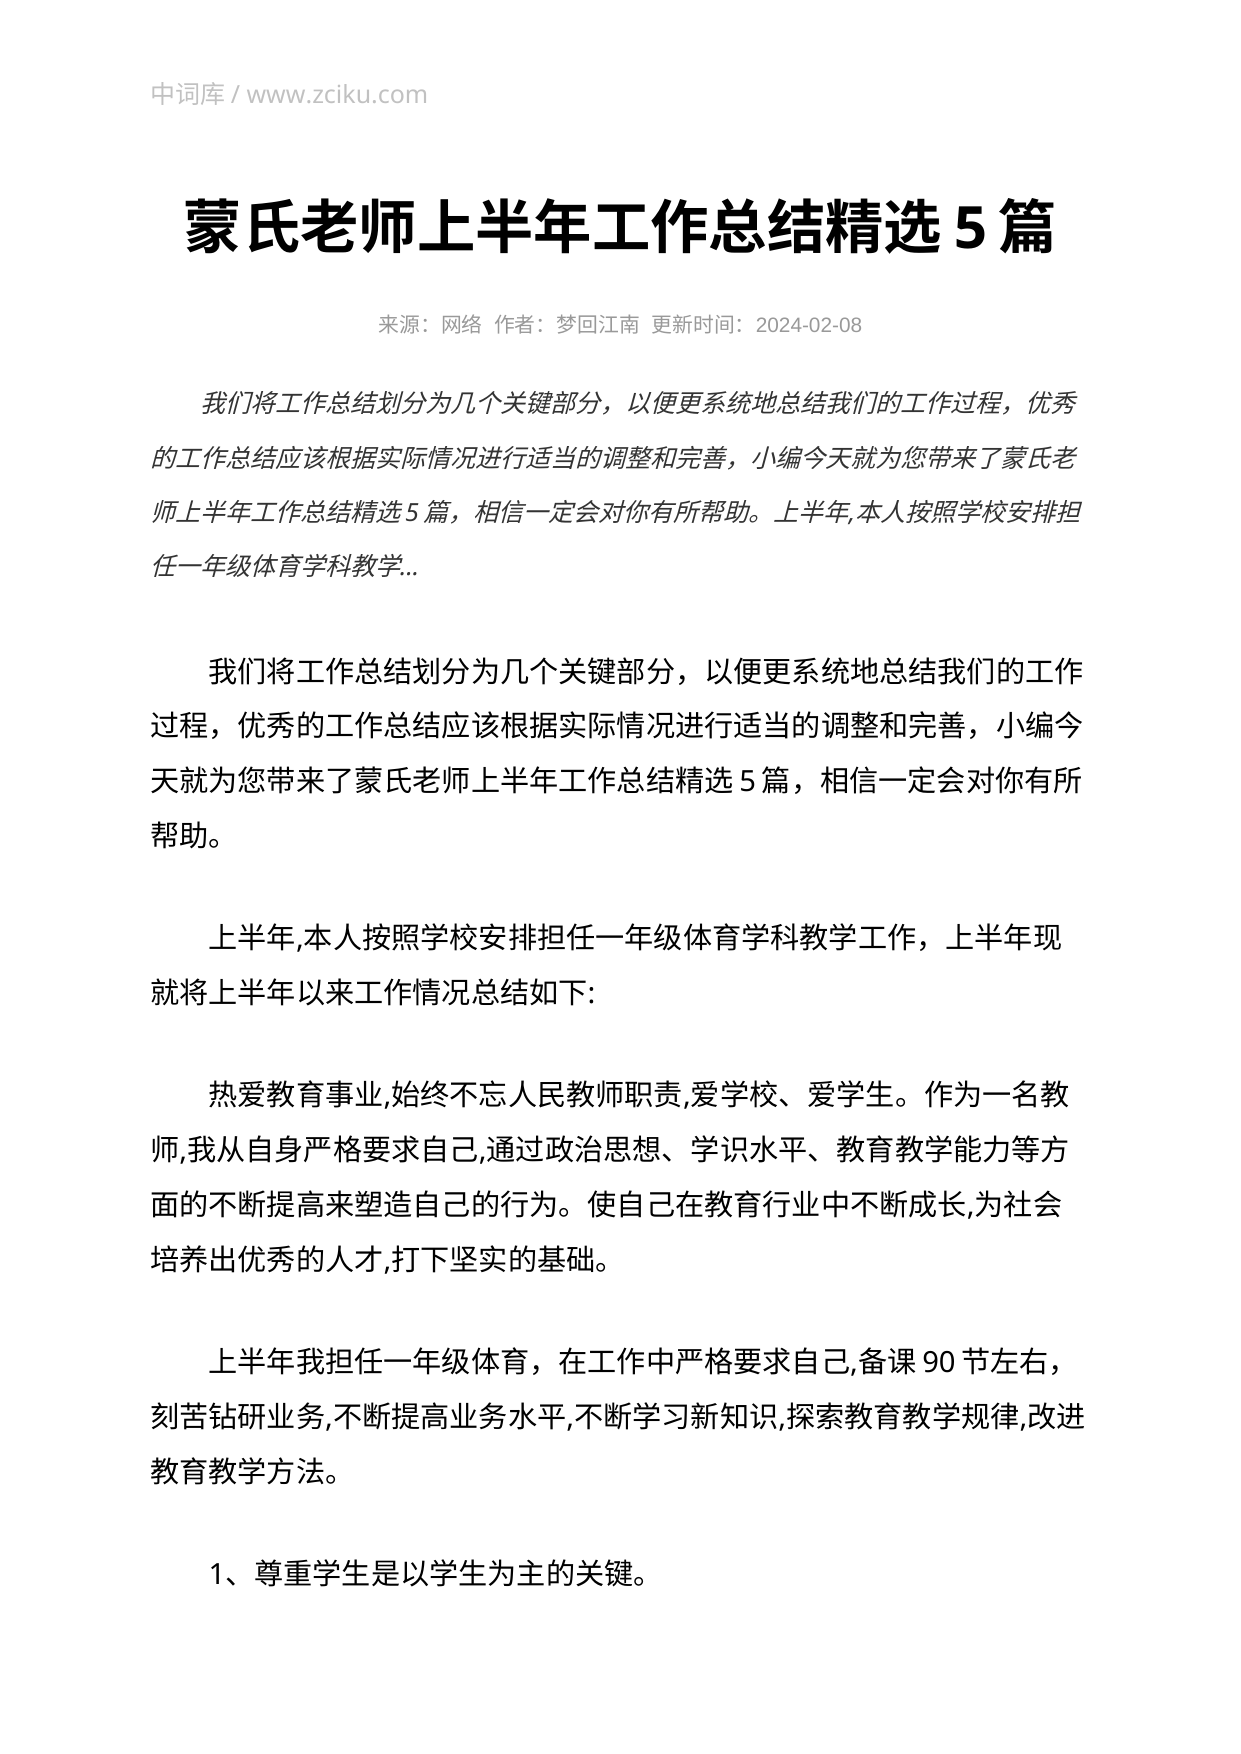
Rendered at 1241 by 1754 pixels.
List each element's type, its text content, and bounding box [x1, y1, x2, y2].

text 1、尊重学生是以学生为主的关键。 [150, 1550, 1090, 1593]
text 热爱教育事业,始终不忘人民教师职责,爱学校、爱学生。作为一名教师,我从自身严格要求自己,通过政治思想、学识水平、教育教学能力等方面的不断提高来塑造自己的行为。使自己在教育行业中不断成长,为社会培养出优秀的人才,打下坚实的基础。 [150, 1072, 1090, 1279]
text 上半年我担任一年级体育，在工作中严格要求自己,备课90节左右，刻苦钻研业务,不断提高业务水平,不断学习新知识,探索教育教学规律,改进教育教学方法。 [150, 1339, 1090, 1491]
text 我们将工作总结划分为几个关键部分，以便更系统地总结我们的工作过程，优秀的工作总结应该根据实际情况进行适当的调整和完善，小编今天就为您带来了蒙氏老师上半年工作总结精选5篇，相信一定会对你有所帮助。 [150, 648, 1090, 855]
subtitle 蒙氏老师上半年工作总结精选5篇 [150, 181, 1090, 266]
text 来源：网络 作者：梦回江南 更新时间：2024-02-08 [150, 313, 1090, 337]
text 上半年,本人按照学校安排担任一年级体育学科教学工作，上半年现就将上半年以来工作情况总结如下: [150, 915, 1090, 1012]
text 我们将工作总结划分为几个关键部分，以便更系统地总结我们的工作过程，优秀的工作总结应该根据实际情况进行适当的调整和完善，小编今天就为您带来了蒙氏老师上半年工作总结精选5篇，相信一定会对你有所帮助。上半年,本人按照学校安排担任一年级体育学科教学... [150, 384, 1090, 583]
